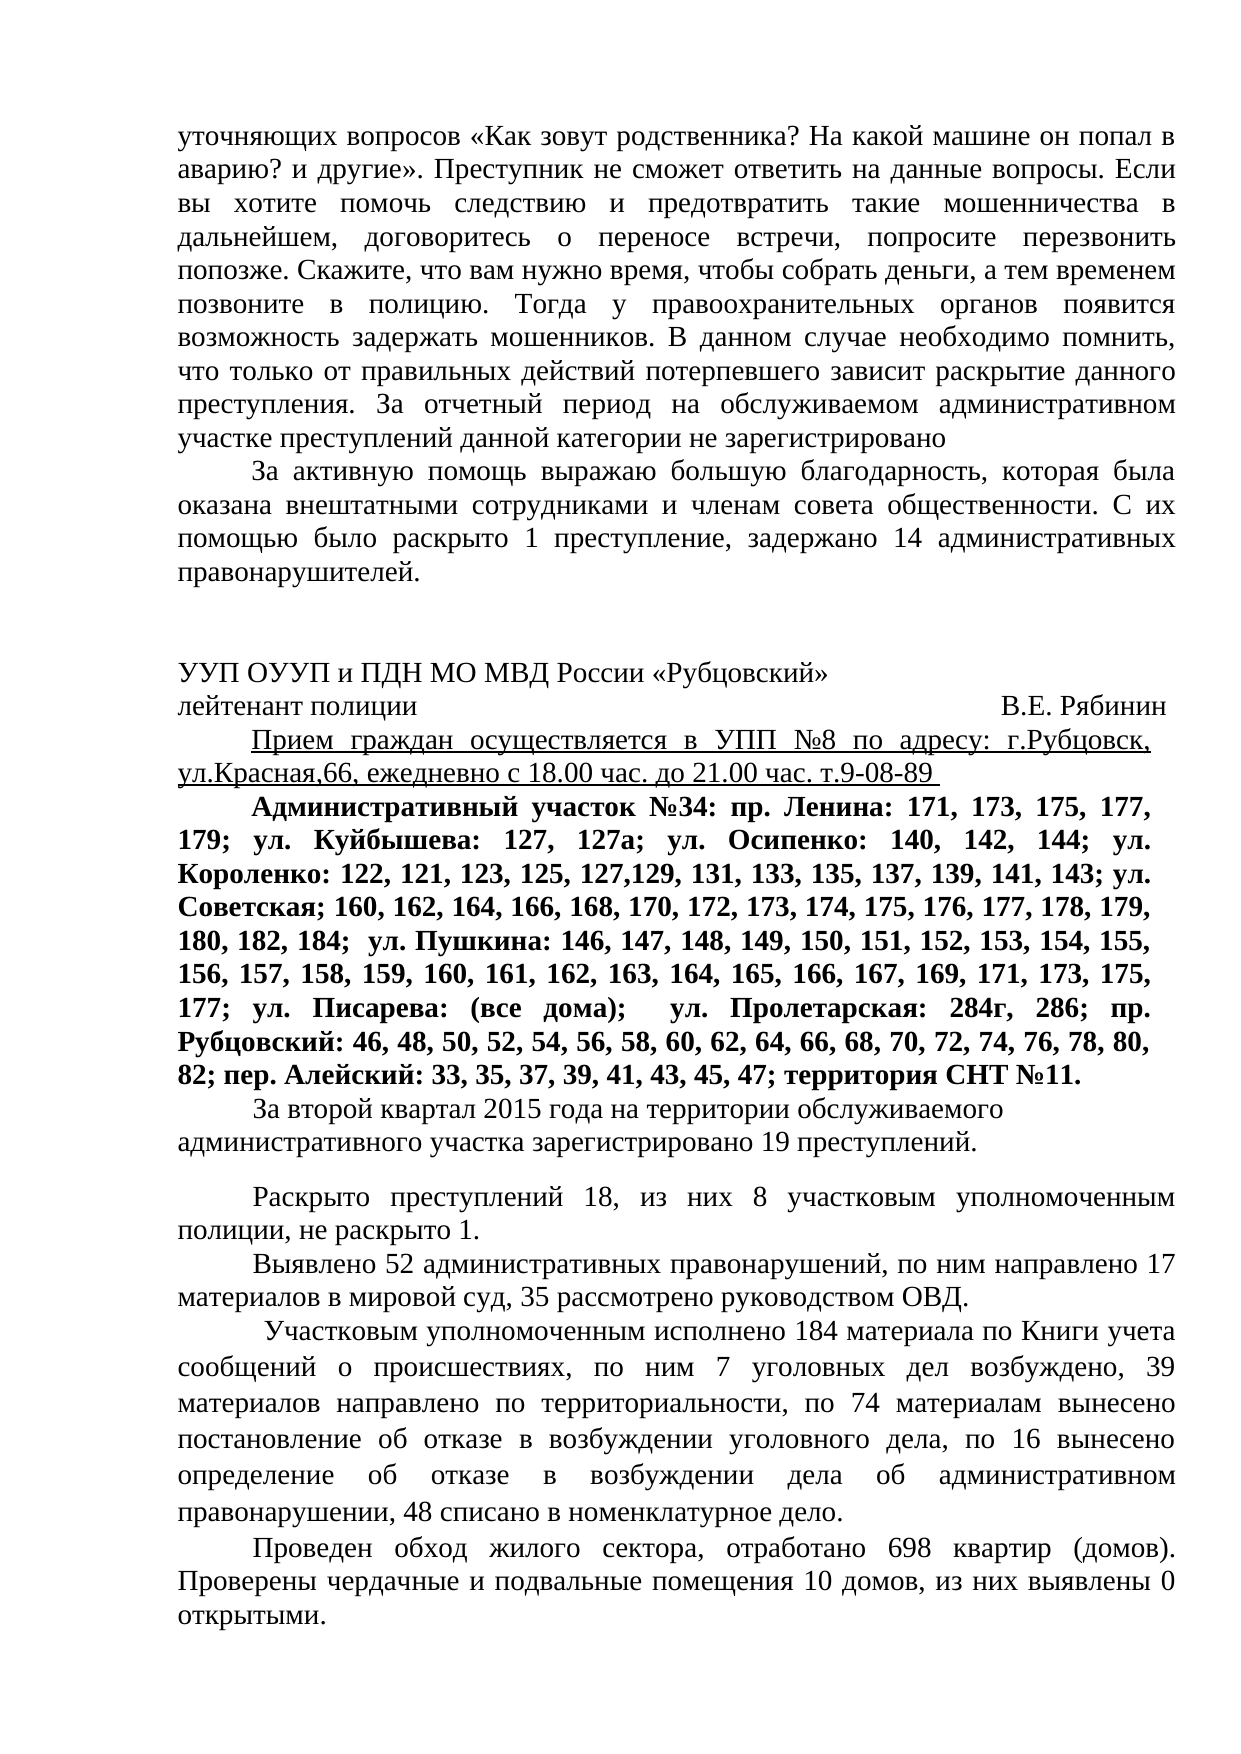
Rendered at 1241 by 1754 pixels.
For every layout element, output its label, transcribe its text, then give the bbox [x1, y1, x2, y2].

text Прием граждан осуществляется в УПП №8 по адресу: г.Рубцовск, ул.Красная,66, ежедневно с 18.00 час. до 21.00 час. т.9-08-89 [177, 722, 1152, 789]
text За активную помощь выражаю большую благодарность, которая была оказана внештатными сотрудниками и членам совета общественности. С их помощью было раскрыто 1 преступление, задержано 14 административных правонарушителей. [177, 453, 1176, 588]
text лейтенант полиции В.Е. Рябинин [177, 688, 1176, 722]
text Проведен обход жилого сектора, отработано 698 квартир (домов). Проверены чердачные и подвальные помещения 10 домов, из них выявлены 0 открытыми. [177, 1530, 1176, 1630]
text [177, 118, 1176, 453]
text За второй квартал 2015 года на территории обслуживаемого административного участка зарегистрировано 19 преступлений. [177, 1091, 1176, 1158]
text Раскрыто преступлений 18, из них 8 участковым уполномоченным полиции, не раскрыто 1. [177, 1179, 1176, 1246]
text Выявлено 52 административных правонарушений, по ним направлено 17 материалов в мировой суд, 35 рассмотрено руководством ОВД. [177, 1246, 1176, 1313]
text УУП ОУУП и ПДН МО МВД России «Рубцовский» [177, 655, 1176, 688]
text Участковым уполномоченным исполнено 184 материала по Книги учета сообщений о происшествиях, по ним 7 уголовных дел возбуждено, 39 материалов направлено по территориальности, по 74 материалам вынесено постановление об отказе в возбуждении уголовного дела, по 16 вынесено определение об отказе в возбуждении дела об административном правонарушении, 48 списано в номенклатурное дело. [177, 1313, 1176, 1527]
text Административный участок №34: пр. Ленина: 171, 173, 175, 177, 179; ул. Куйбышева: 127, 127а; ул. Осипенко: 140, 142, 144; ул. Короленко: 122, 121, 123, 125, 127,129, 131, 133, 135, 137, 139, 141, 143; ул. Советская; 160, 162, 164, 166, 168, 170, 172, 173, 174, 175, 176, 177, 178, 179, 180, 182, 184; ул. Пушкина: 146, 147, 148, 149, 150, 151, 152, 153, 154, 155, 156, 157, 158, 159, 160, 161, 162, 163, 164, 165, 166, 167, 169, 171, 173, 175, 177; ул. Писарева: (все дома); ул. Пролетарская: 284г, 286; пр. Рубцовский: 46, 48, 50, 52, 54, 56, 58, 60, 62, 64, 66, 68, 70, 72, 74, 76, 78, 80, 82; пер. Алейский: 33, 35, 37, 39, 41, 43, 45, 47; территория СНТ №11. [177, 789, 1152, 1091]
